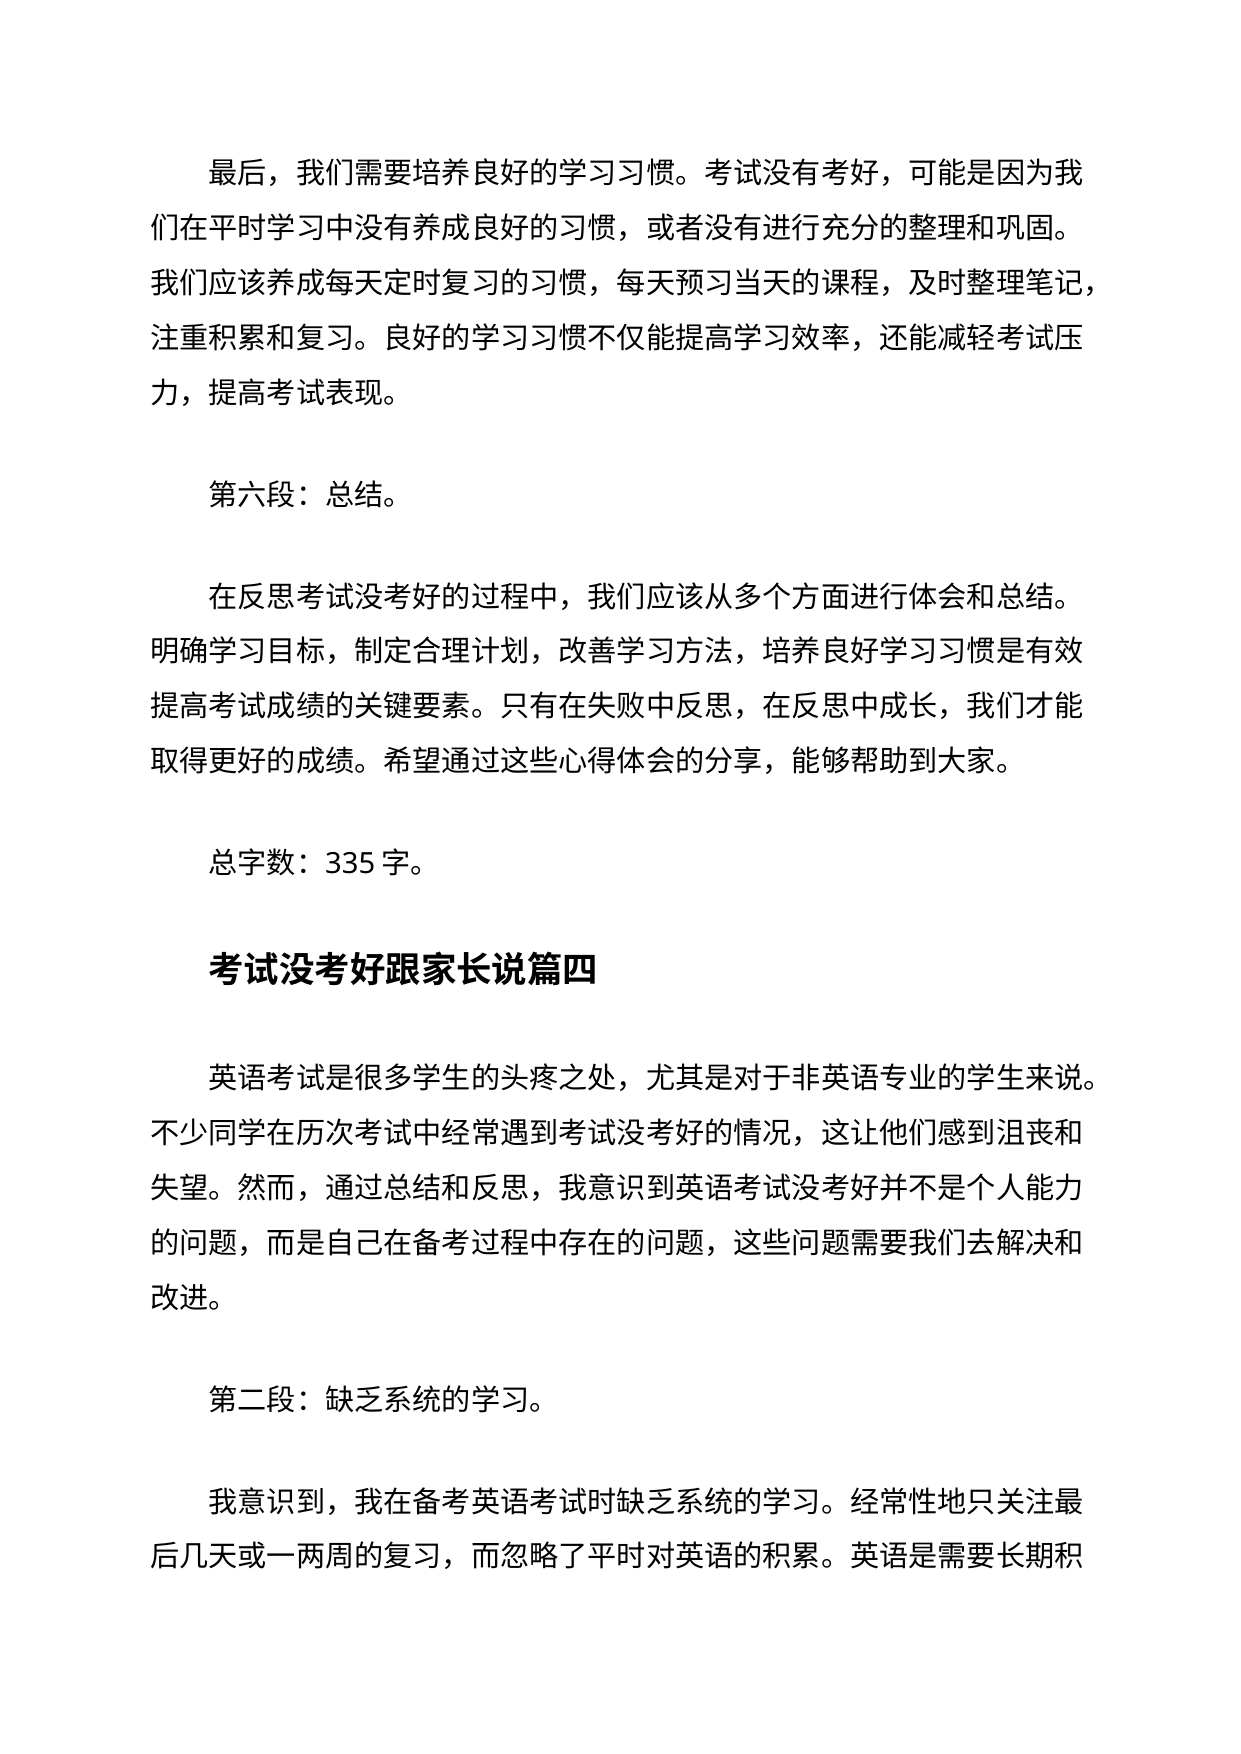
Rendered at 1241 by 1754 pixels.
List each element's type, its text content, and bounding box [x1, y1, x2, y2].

text 最后，我们需要培养良好的学习习惯。考试没有考好，可能是因为我们在平时学习中没有养成良好的习惯，或者没有进行充分的整理和巩固。我们应该养成每天定时复习的习惯，每天预习当天的课程，及时整理笔记，注重积累和复习。良好的学习习惯不仅能提高学习效率，还能减轻考试压力，提高考试表现。 [150, 150, 1090, 412]
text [150, 1478, 1090, 1575]
text 第二段：缺乏系统的学习。 [150, 1376, 1090, 1419]
text 考试没考好跟家长说篇四 [150, 942, 1090, 993]
text 英语考试是很多学生的头疼之处，尤其是对于非英语专业的学生来说。不少同学在历次考试中经常遇到考试没考好的情况，这让他们感到沮丧和失望。然而，通过总结和反思，我意识到英语考试没考好并不是个人能力的问题，而是自己在备考过程中存在的问题，这些问题需要我们去解决和改进。 [150, 1055, 1090, 1317]
text 第六段：总结。 [150, 471, 1090, 514]
text 在反思考试没考好的过程中，我们应该从多个方面进行体会和总结。明确学习目标，制定合理计划，改善学习方法，培养良好学习习惯是有效提高考试成绩的关键要素。只有在失败中反思，在反思中成长，我们才能取得更好的成绩。希望通过这些心得体会的分享，能够帮助到大家。 [150, 573, 1090, 780]
text 总字数：335字。 [150, 839, 1090, 882]
